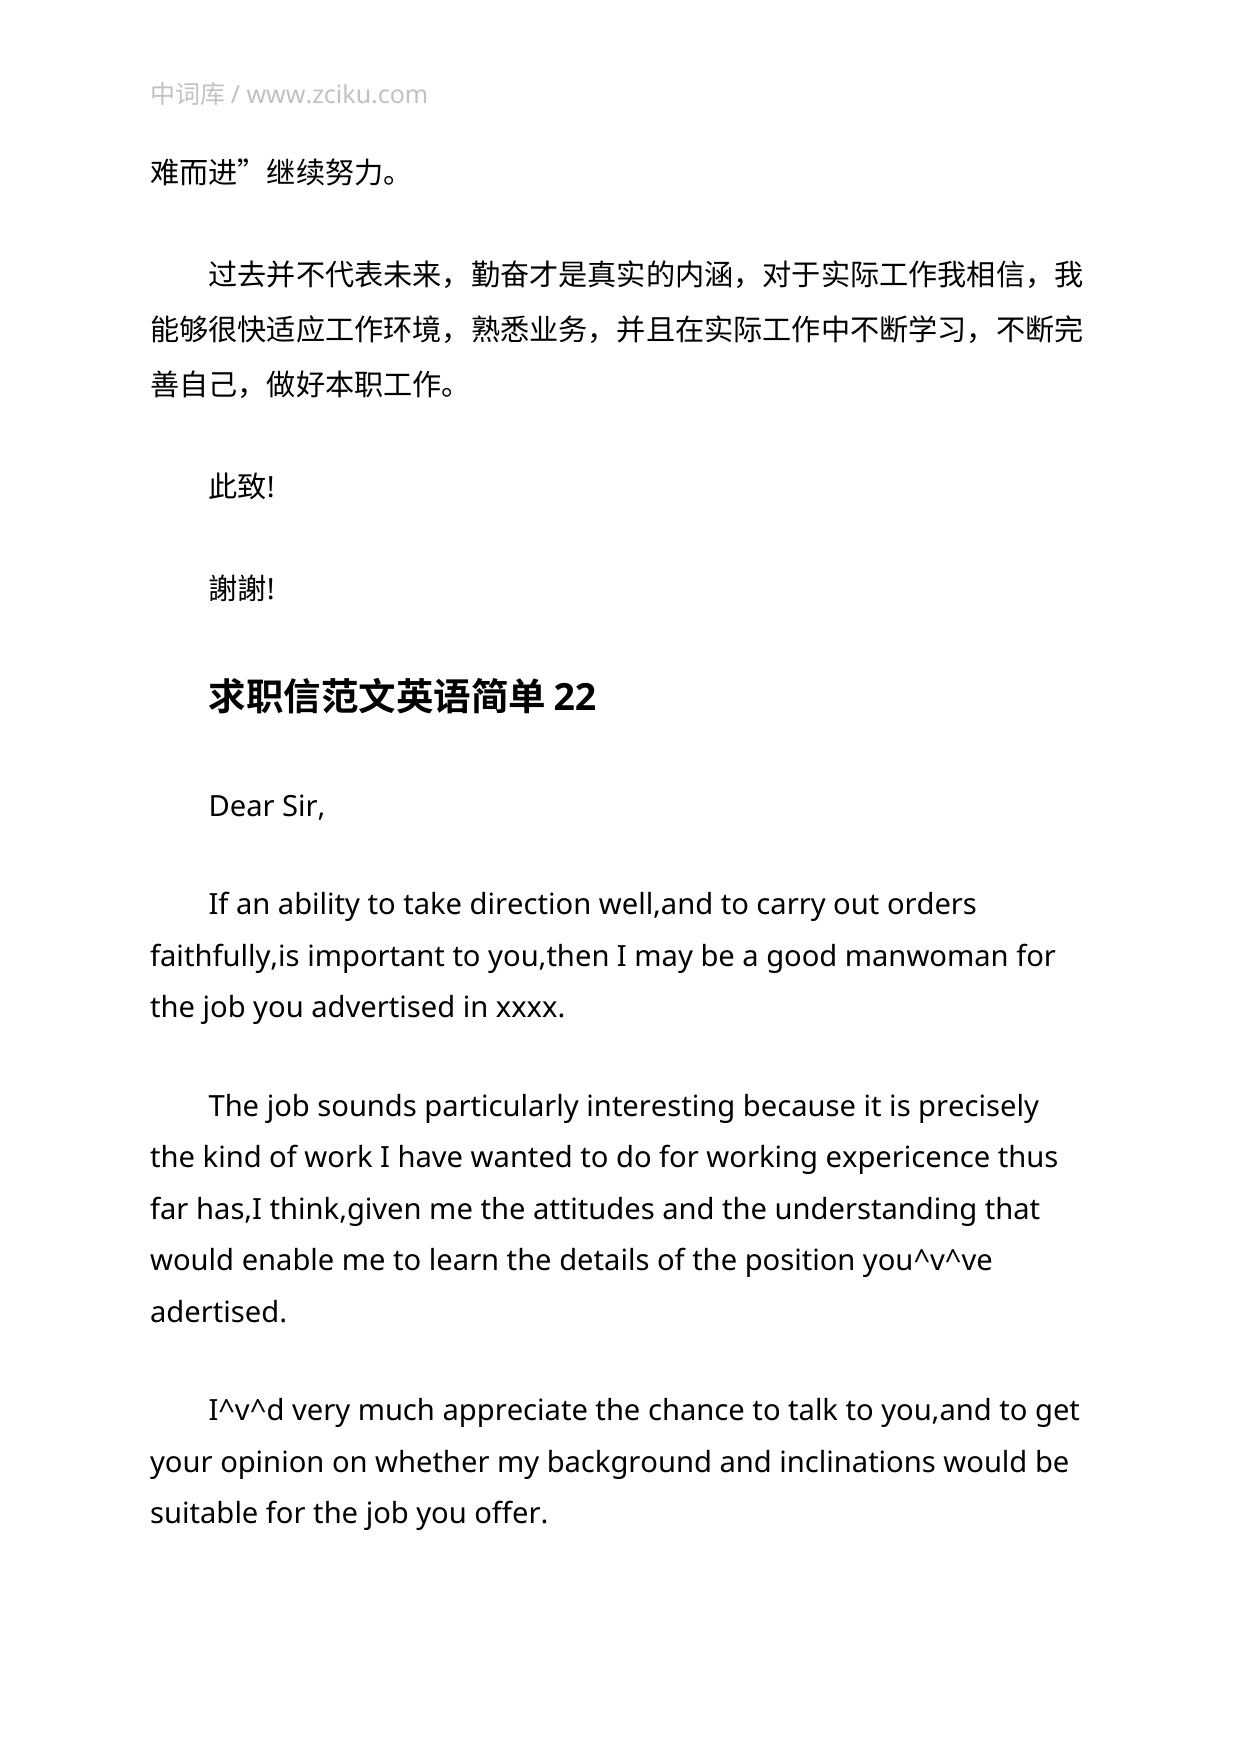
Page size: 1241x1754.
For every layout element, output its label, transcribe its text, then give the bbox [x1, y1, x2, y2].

text 过去并不代表未来，勤奋才是真实的内涵，对于实际工作我相信，我能够很快适应工作环境，熟悉业务，并且在实际工作中不断学习，不断完善自己，做好本职工作。 [150, 252, 1090, 404]
text The job sounds particularly interesting because it is precisely the kind of work I have wanted to do for working expericence thus far has,I think,given me the attitudes and the understanding that would enable me to learn the details of the position you^v^ve adertised. [150, 1085, 1090, 1331]
text I^v^d very much appreciate the chance to talk to you,and to get your opinion on whether my background and inclinations would be suitable for the job you offer. [150, 1389, 1090, 1532]
text 此致! [150, 463, 1090, 506]
text 求职信范文英语简单22 [150, 667, 1090, 722]
text If an ability to take direction well,and to carry out orders faithfully,is important to you,then I may be a good manwoman for the job you advertised in xxxx. [150, 883, 1090, 1026]
text 謝謝! [150, 565, 1090, 608]
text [150, 150, 1090, 192]
text Dear Sir, [150, 785, 1090, 824]
